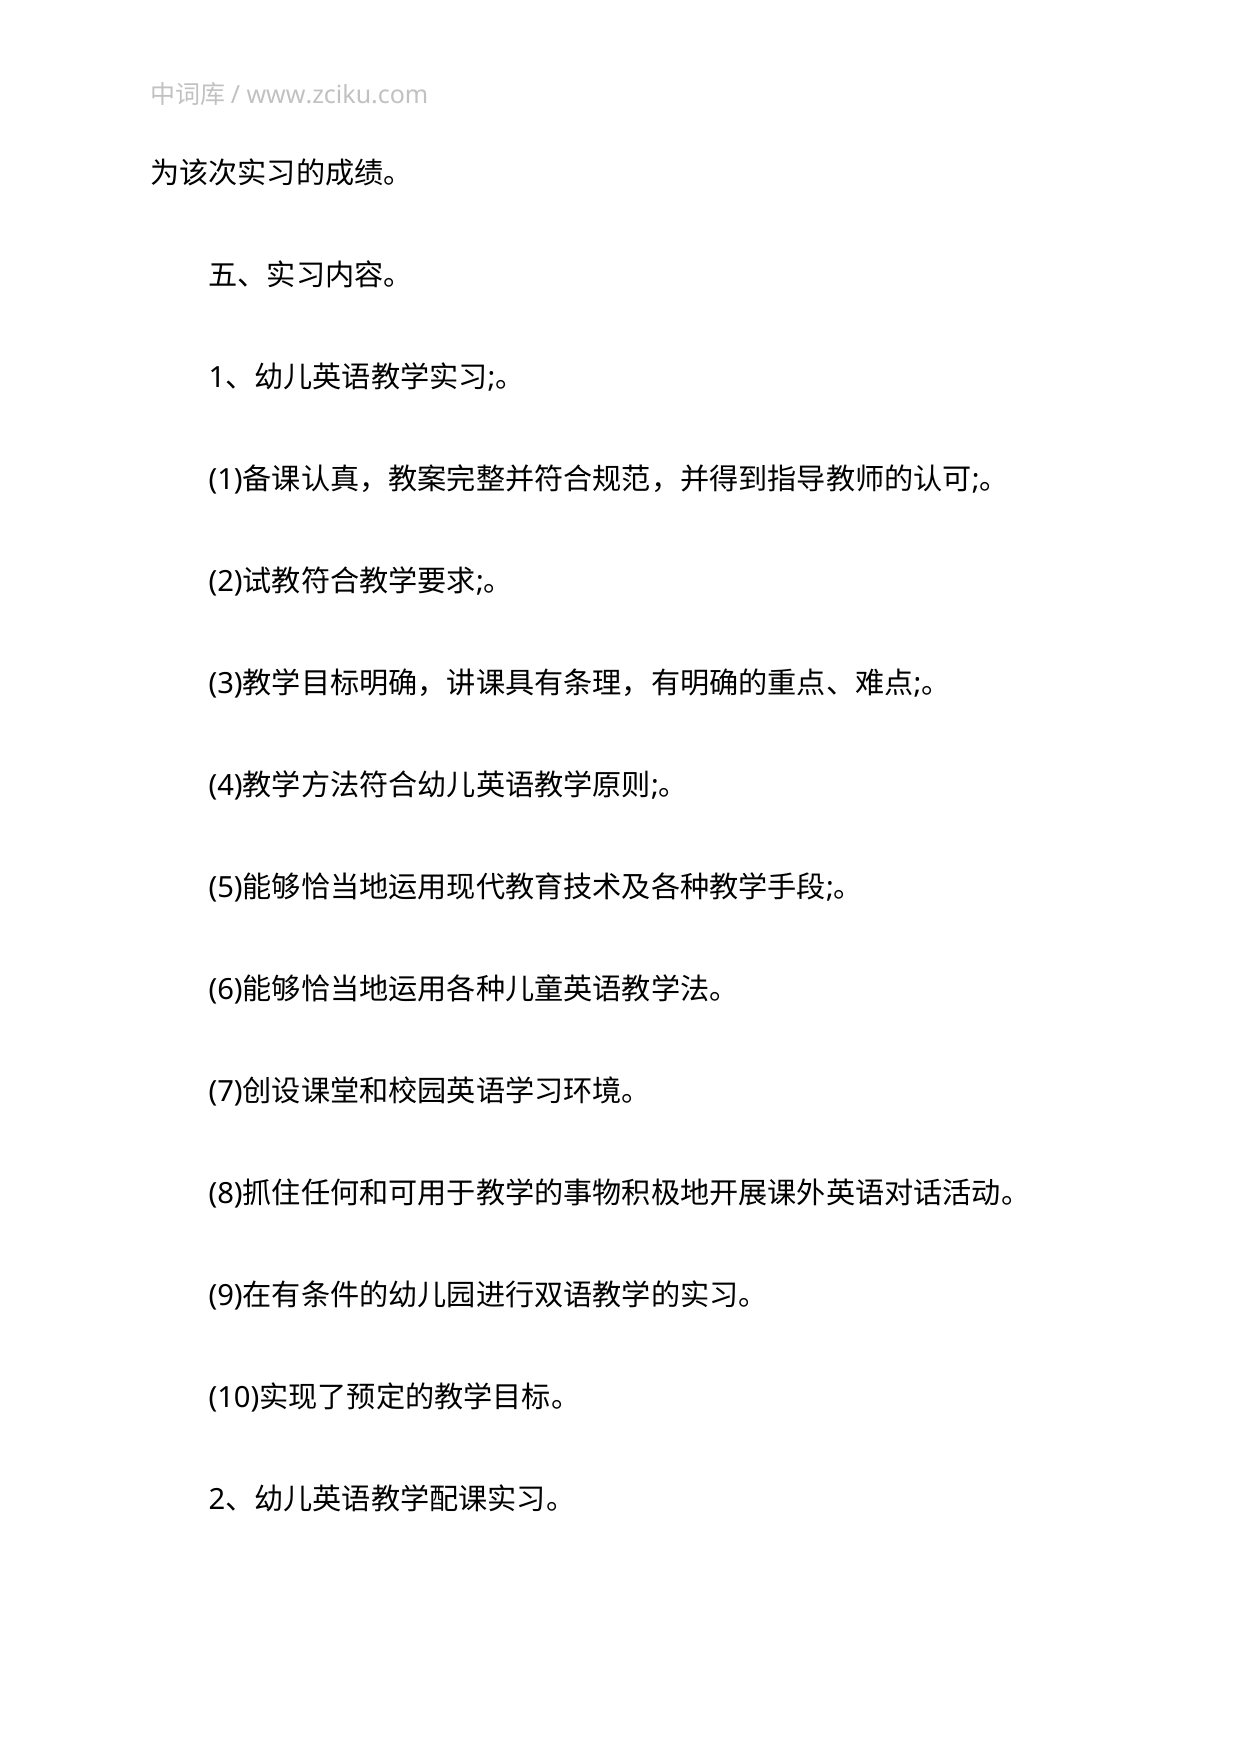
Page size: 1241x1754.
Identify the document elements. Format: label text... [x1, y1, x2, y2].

text (1)备课认真，教案完整并符合规范，并得到指导教师的认可;。 [150, 456, 1090, 498]
text (5)能够恰当地运用现代教育技术及各种教学手段;。 [150, 863, 1090, 906]
text (3)教学目标明确，讲课具有条理，有明确的重点、难点;。 [150, 659, 1090, 702]
text (10)实现了预定的教学目标。 [150, 1373, 1090, 1416]
text (7)创设课堂和校园英语学习环境。 [150, 1067, 1090, 1110]
text (4)教学方法符合幼儿英语教学原则;。 [150, 761, 1090, 804]
text (6)能够恰当地运用各种儿童英语教学法。 [150, 965, 1090, 1008]
text 2、幼儿英语教学配课实习。 [150, 1475, 1090, 1518]
text (2)试教符合教学要求;。 [150, 557, 1090, 600]
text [150, 150, 1090, 192]
text 五、实习内容。 [150, 252, 1090, 294]
text (8)抓住任何和可用于教学的事物积极地开展课外英语对话活动。 [150, 1169, 1090, 1212]
text 1、幼儿英语教学实习;。 [150, 353, 1090, 396]
text (9)在有条件的幼儿园进行双语教学的实习。 [150, 1271, 1090, 1314]
